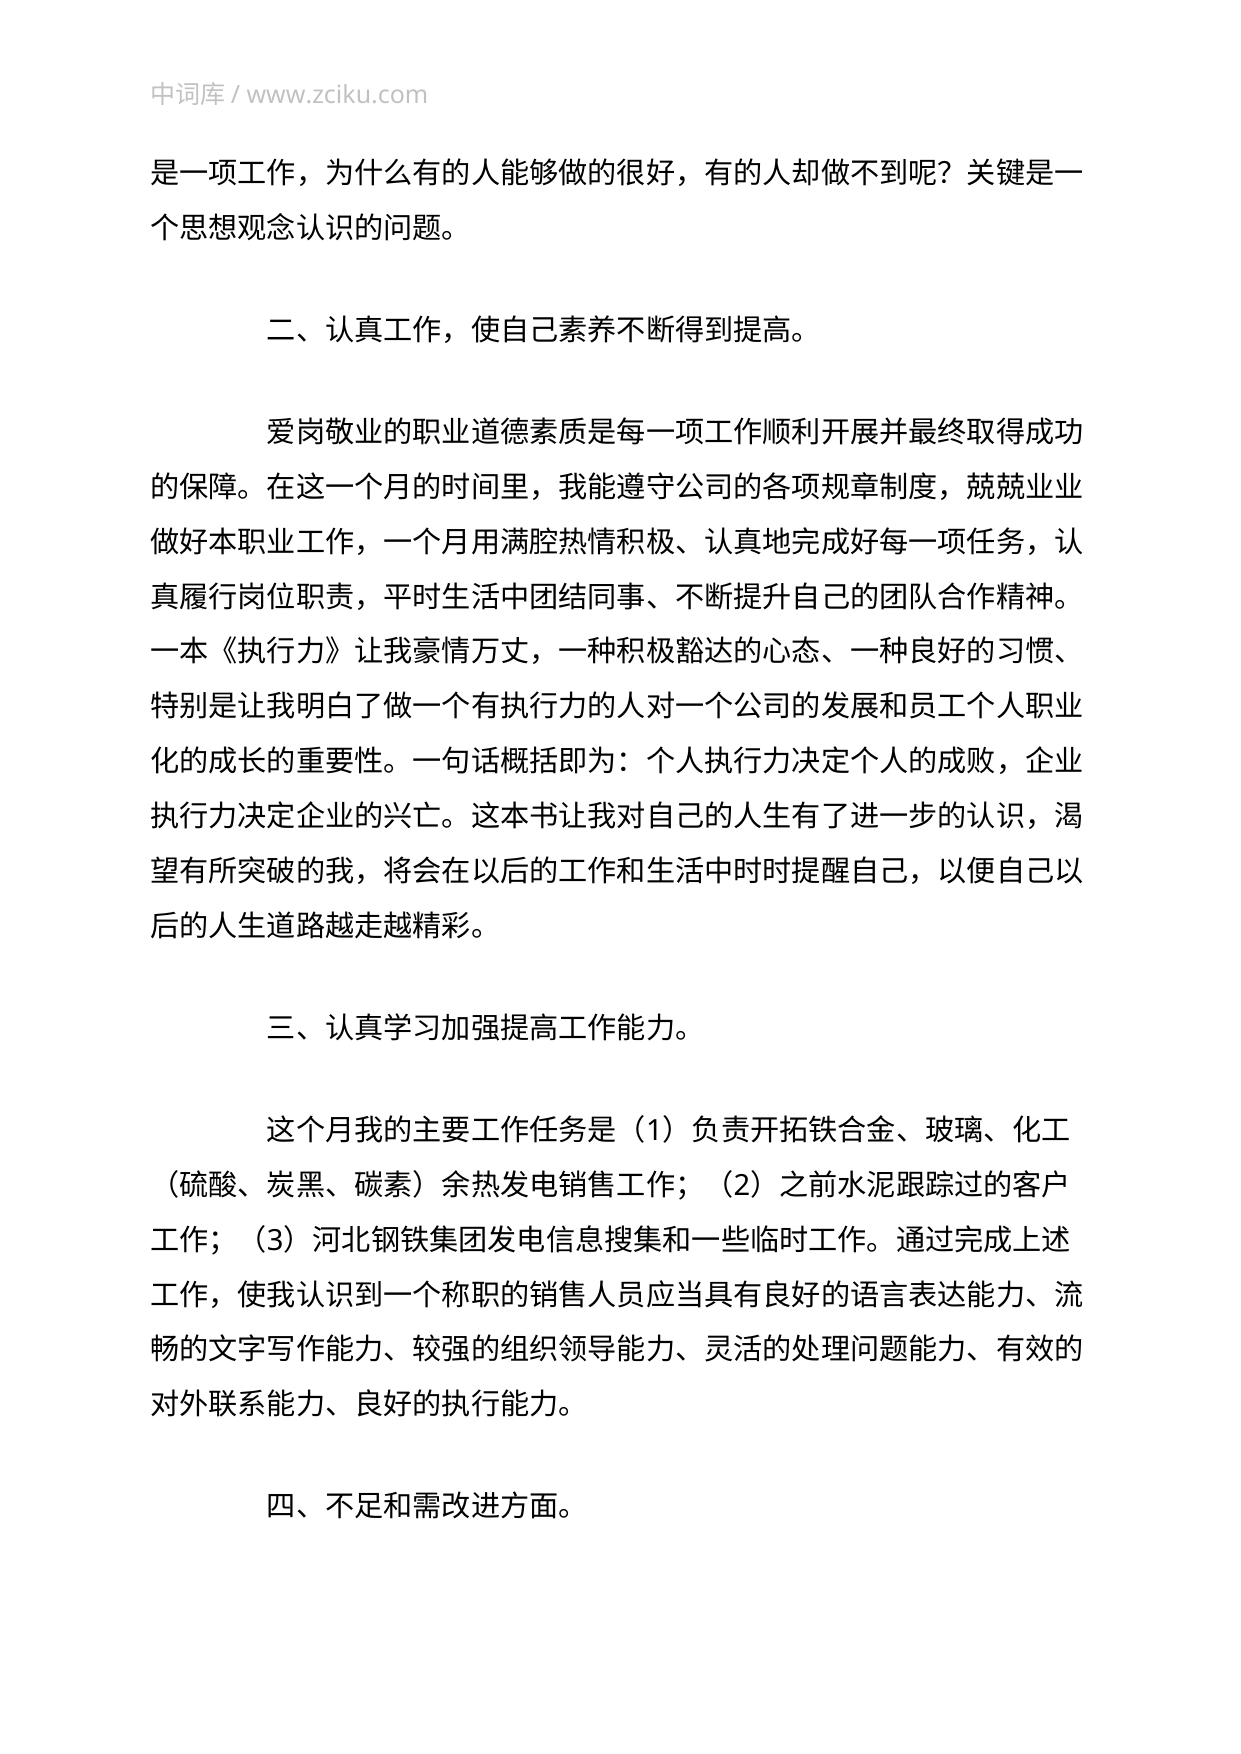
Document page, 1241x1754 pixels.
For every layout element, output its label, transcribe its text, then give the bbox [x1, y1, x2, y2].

text 四、不足和需改进方面。 [150, 1483, 1090, 1525]
text 二、认真工作，使自己素养不断得到提高。 [150, 307, 1090, 349]
text 三、认真学习加强提高工作能力。 [150, 1004, 1090, 1047]
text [150, 150, 1090, 247]
text 爱岗敬业的职业道德素质是每一项工作顺利开展并最终取得成功的保障。在这一个月的时间里，我能遵守公司的各项规章制度，兢兢业业做好本职业工作，一个月用满腔热情积极、认真地完成好每一项任务，认真履行岗位职责，平时生活中团结同事、不断提升自己的团队合作精神。一本《执行力》让我豪情万丈，一种积极豁达的心态、一种良好的习惯、特别是让我明白了做一个有执行力的人对一个公司的发展和员工个人职业化的成长的重要性。一句话概括即为：个人执行力决定个人的成败，企业执行力决定企业的兴亡。这本书让我对自己的人生有了进一步的认识，渴望有所突破的我，将会在以后的工作和生活中时时提醒自己，以便自己以后的人生道路越走越精彩。 [150, 408, 1090, 945]
text 这个月我的主要工作任务是（1）负责开拓铁合金、玻璃、化工（硫酸、炭黑、碳素）余热发电销售工作；（2）之前水泥跟踪过的客户工作；（3）河北钢铁集团发电信息搜集和一些临时工作。通过完成上述工作，使我认识到一个称职的销售人员应当具有良好的语言表达能力、流畅的文字写作能力、较强的组织领导能力、灵活的处理问题能力、有效的对外联系能力、良好的执行能力。 [150, 1106, 1090, 1423]
